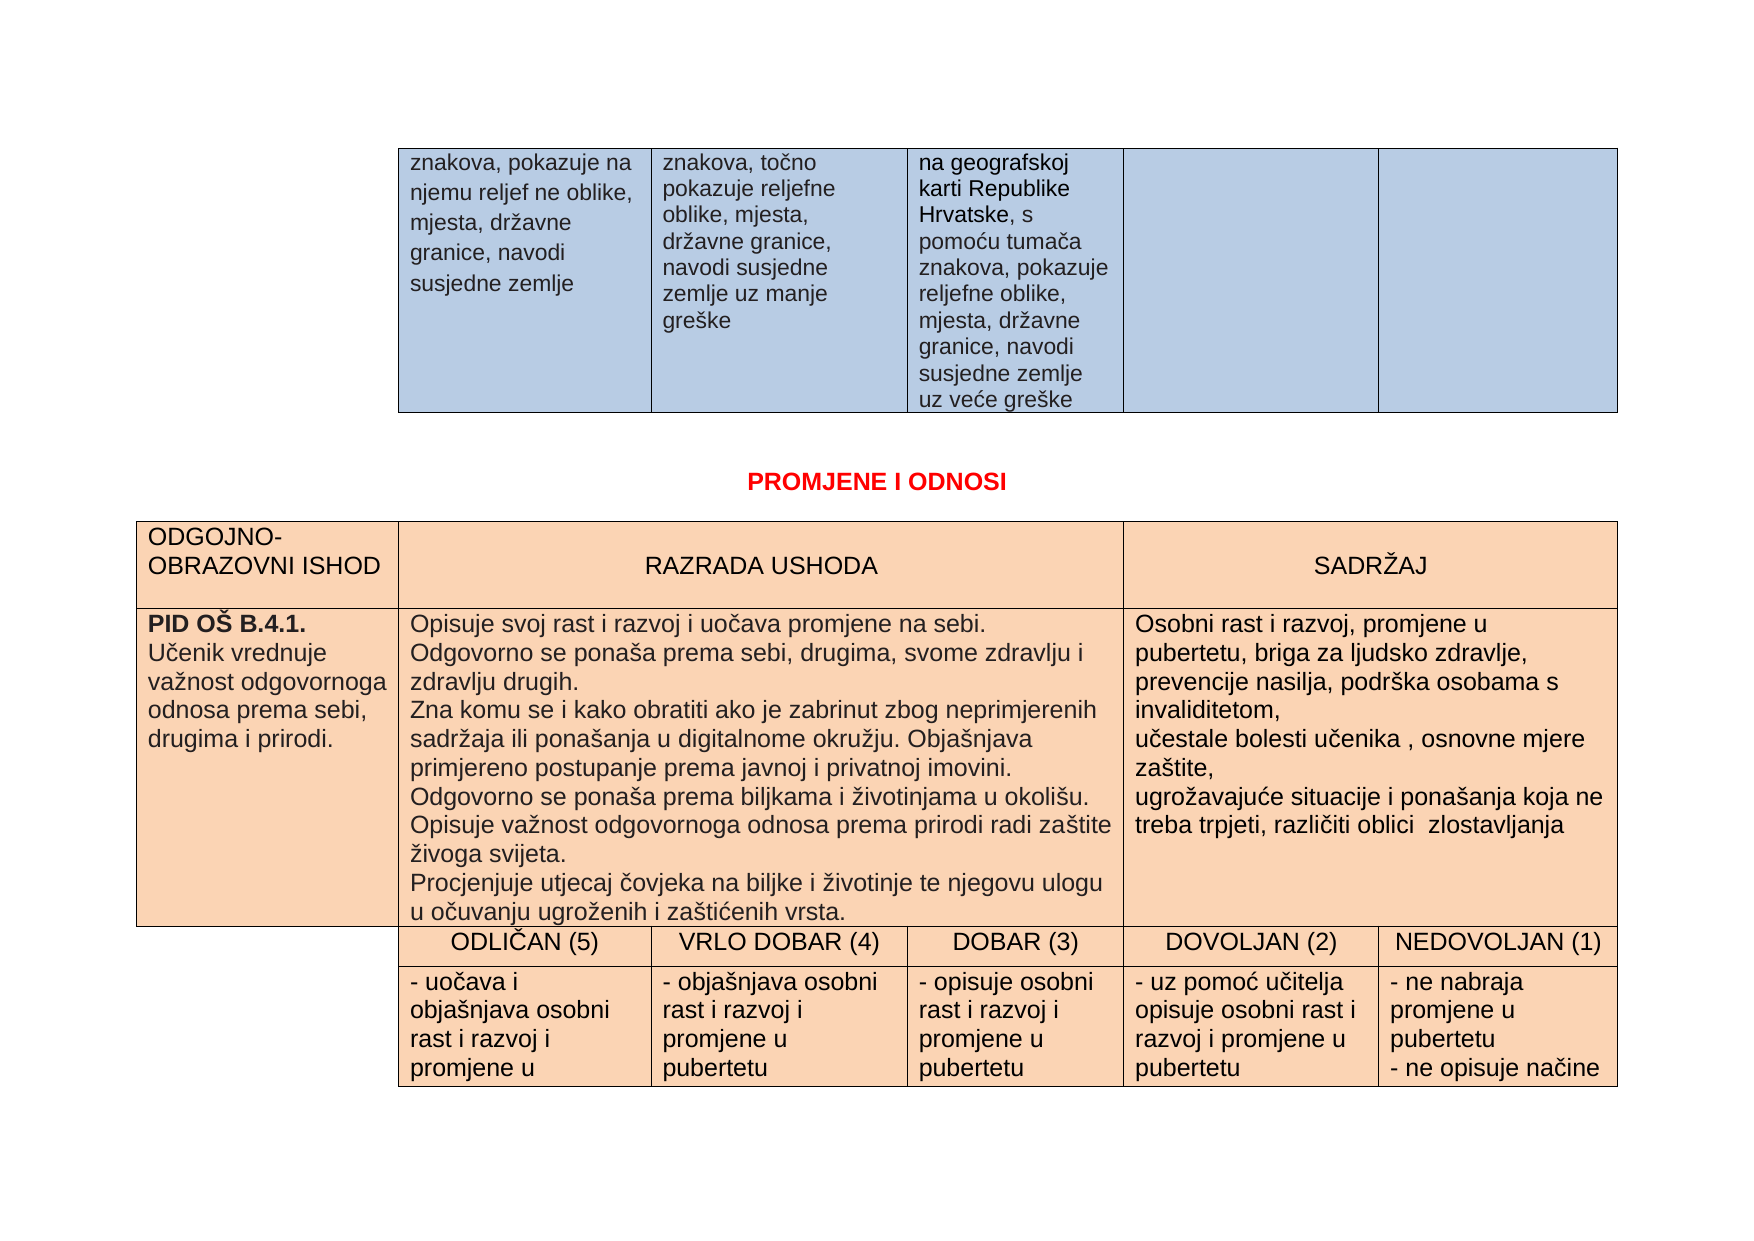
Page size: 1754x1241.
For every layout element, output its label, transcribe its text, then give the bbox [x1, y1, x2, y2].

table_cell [399, 149, 651, 412]
table_cell NEDOVOLJAN (1) [1379, 927, 1617, 966]
table_header ODGOJNO-OBRAZOVNI ISHOD [137, 522, 398, 608]
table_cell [652, 149, 907, 412]
table_cell PID OŠ B.4.1. Učenik vrednuje važnost odgovornoga odnosa prema sebi, drugima i prirodi. [137, 609, 398, 926]
text PROMJENE I ODNOSI [148, 467, 1606, 496]
table_cell DOVOLJAN (2) [1124, 927, 1378, 966]
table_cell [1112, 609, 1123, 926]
table_cell ODLIČAN (5) [399, 927, 651, 966]
table_header SADRŽAJ [1124, 522, 1617, 608]
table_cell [1379, 149, 1617, 412]
table_cell VRLO DOBAR (4) [652, 927, 907, 966]
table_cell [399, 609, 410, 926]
table_header RAZRADA USHODA [399, 522, 1123, 608]
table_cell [1379, 967, 1617, 1086]
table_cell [908, 149, 1123, 412]
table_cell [1124, 967, 1378, 1086]
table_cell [1124, 149, 1378, 412]
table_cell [652, 967, 907, 1086]
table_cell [399, 967, 651, 1086]
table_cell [908, 967, 1123, 1086]
table_cell DOBAR (3) [908, 927, 1123, 966]
table_cell Osobni rast i razvoj, promjene u pubertetu, briga za ljudsko zdravlje, prevencije nasilja, podrška osobama s invaliditetom, učestale bolesti učenika , osnovne mjere zaštite, ugrožavajuće situacije i ponašanja koja ne treba trpjeti, različiti oblici zlostavljanja [1124, 609, 1617, 926]
